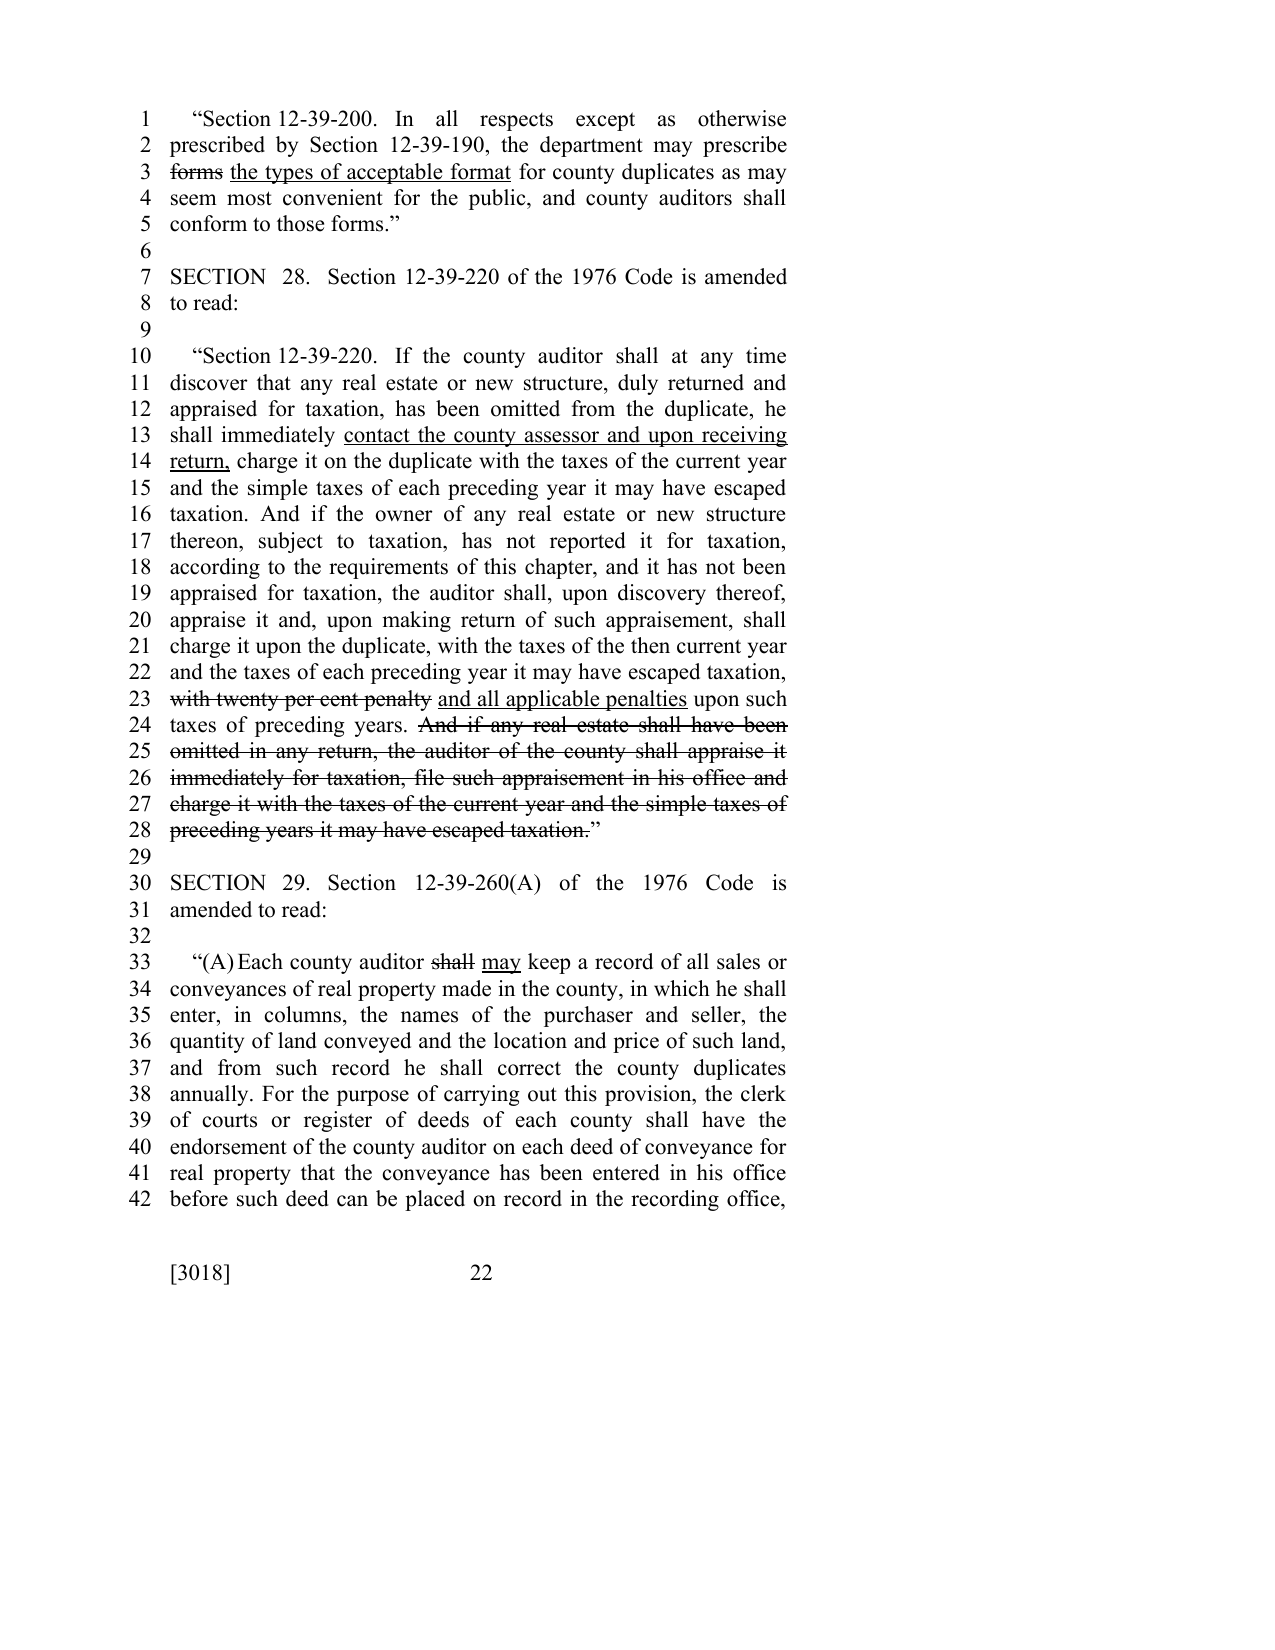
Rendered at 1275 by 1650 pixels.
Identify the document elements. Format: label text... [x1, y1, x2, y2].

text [169, 948, 787, 1212]
text SECTION 29. Section 12-39-260(A) of the 1976 Code is amended to read: [169, 869, 787, 922]
text “Section 12-39-200. In all respects except as otherwise prescribed by Section 12-39-190, the department may prescribe forms the types of acceptable format for county duplicates as may seem most convenient for the public, and county auditors shall conform to those forms.” [169, 105, 787, 237]
text SECTION 28. Section 12-39-220 of the 1976 Code is amended to read: [169, 263, 787, 316]
text “Section 12-39-220. If the county auditor shall at any time discover that any real estate or new structure, duly returned and appraised for taxation, has been omitted from the duplicate, he shall immediately contact the county assessor and upon receiving return, charge it on the duplicate with the taxes of the current year and the simple taxes of each preceding year it may have escaped taxation. And if the owner of any real estate or new structure thereon, subject to taxation, has not reported it for taxation, according to the requirements of this chapter, and it has not been appraised for taxation, the auditor shall, upon discovery thereof, appraise it and, upon making return of such appraisement, shall charge it upon the duplicate, with the taxes of the then current year and the taxes of each preceding year it may have escaped taxation, with twenty per cent penalty and all applicable penalties upon such taxes of preceding years. And if any real estate shall have been omitted in any return, the auditor of the county shall appraise it immediately for taxation, file such appraisement in his office and charge it with the taxes of the current year and the simple taxes of preceding years it may have escaped taxation.” [169, 342, 787, 752]
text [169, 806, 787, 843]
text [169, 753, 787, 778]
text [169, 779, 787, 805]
